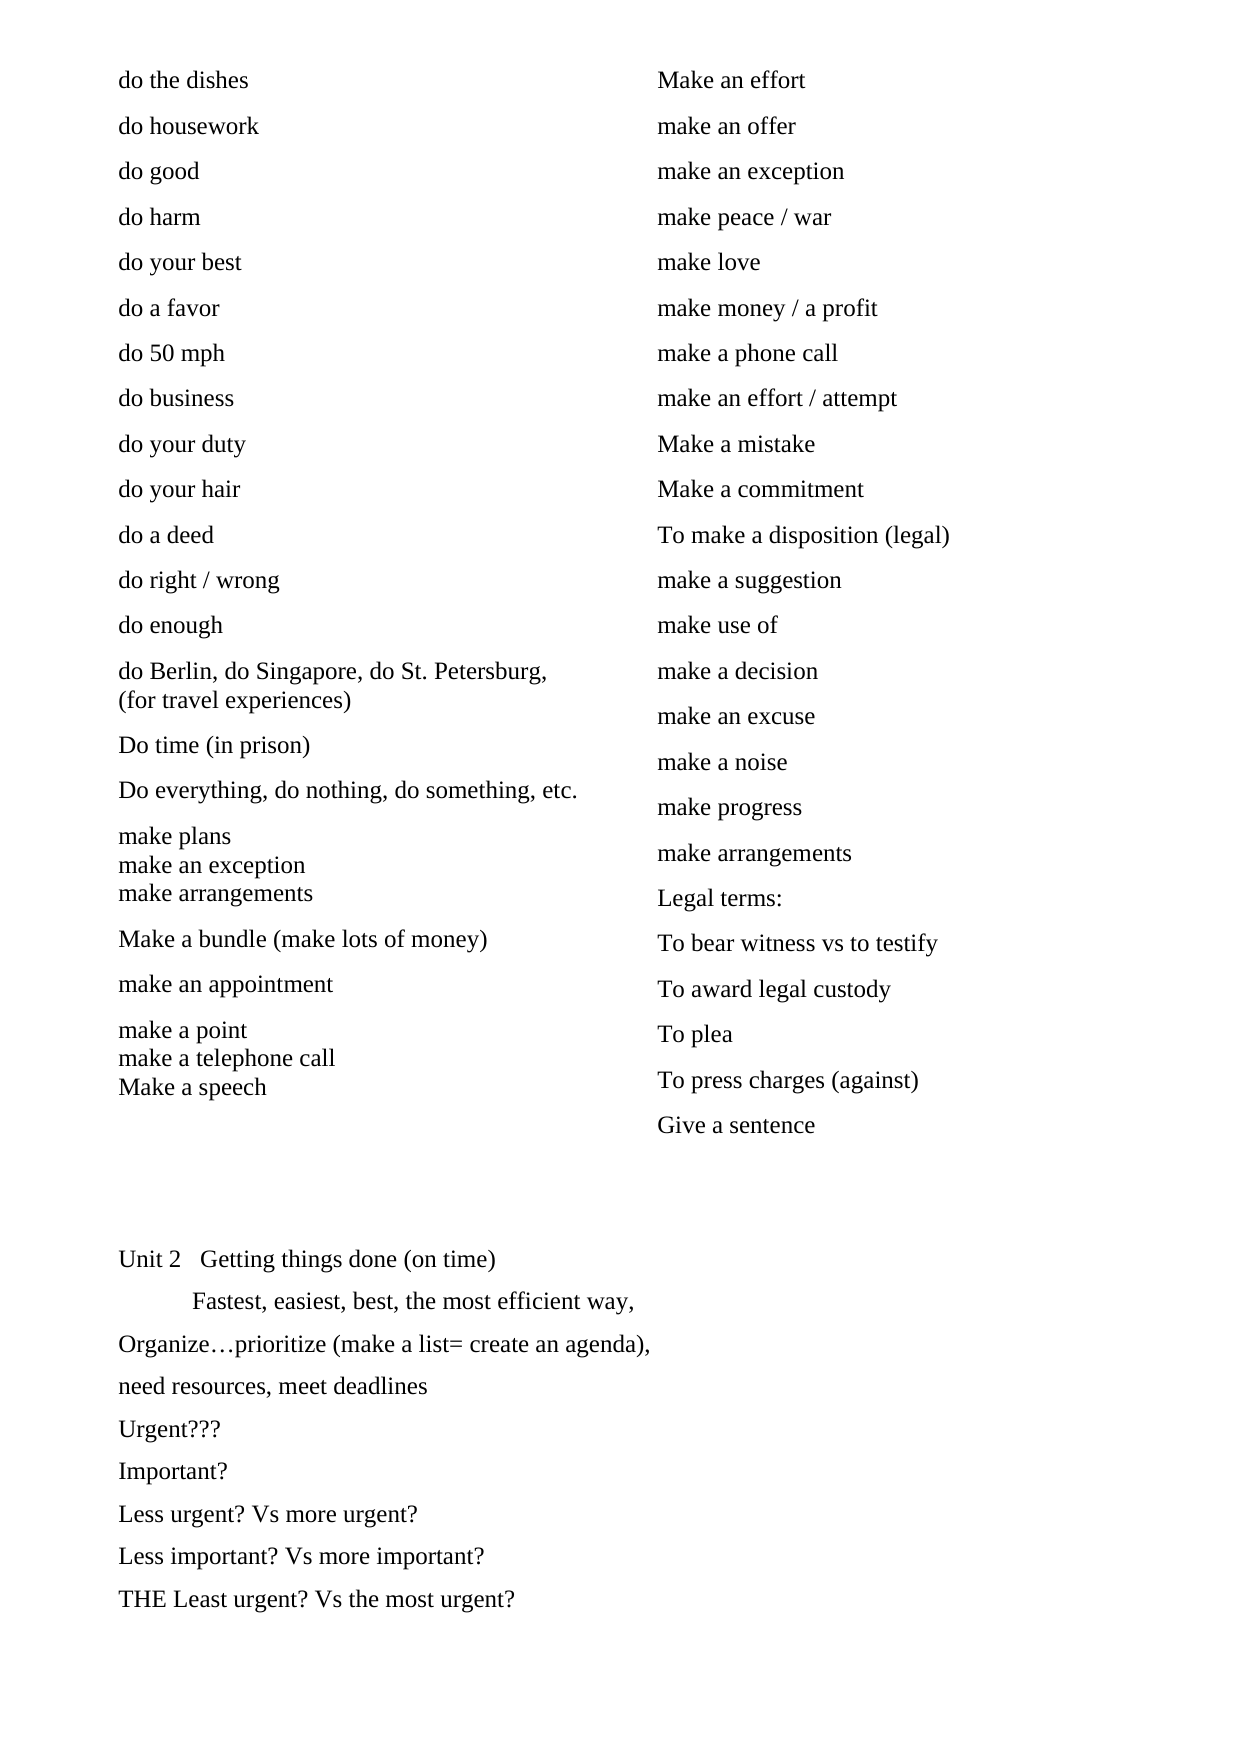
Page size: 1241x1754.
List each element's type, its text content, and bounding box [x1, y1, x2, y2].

text make use of [657, 611, 1122, 639]
text To make a disposition (legal) [657, 520, 1122, 548]
text Less important? Vs more important? [118, 1544, 1122, 1570]
text Do time (in prison) [118, 730, 583, 759]
text make an appointment [118, 969, 583, 998]
text THE Least urgent? Vs the most urgent? [118, 1586, 1122, 1612]
text Legal terms: [657, 883, 1122, 912]
text do a favor [118, 293, 583, 321]
text do [118, 338, 583, 367]
text To bear witness vs to testify [657, 928, 1122, 957]
text Make a commitment [657, 474, 1122, 503]
text make money / a profit [657, 293, 1122, 321]
text Organize…prioritize (make a list= create an agenda), [118, 1331, 1122, 1357]
text need resources, meet deadlines [118, 1374, 1122, 1400]
text To plea [657, 1019, 1122, 1048]
text Give a sentence [657, 1110, 1122, 1139]
text do housework [118, 111, 583, 140]
text To award legal custody [657, 974, 1122, 1003]
text Fastest, easiest, best, the most efficient way, [118, 1289, 1122, 1315]
text make an offer [657, 111, 1122, 140]
text do good [118, 156, 583, 185]
text do your hair [118, 474, 583, 503]
text do the dishes [118, 66, 583, 94]
text make progress [657, 792, 1122, 821]
text Do everything, do nothing, do something, etc. [118, 776, 583, 804]
text make an excuse [657, 701, 1122, 730]
text do harm [118, 202, 583, 231]
text Make a mistake [657, 429, 1122, 458]
text make a noise [657, 747, 1122, 776]
text make a decision [657, 656, 1122, 685]
text make a phone call [657, 338, 1122, 367]
text do Berlin, do Singapore, do St. Petersburg, (for travel experiences) [118, 656, 583, 713]
text do enough [118, 611, 583, 639]
text Make a bundle (make lots of money) [118, 924, 583, 953]
text do right / wrong [118, 565, 583, 594]
text make a point make a telephone call Make a speech [118, 1015, 583, 1101]
text make love [657, 247, 1122, 276]
text make arrangements [657, 838, 1122, 866]
text Important? [118, 1459, 1122, 1485]
text do business [118, 383, 583, 412]
text Unit 2 Getting things done (on time) [118, 1246, 1122, 1272]
text make plans make an exception make arrangements [118, 821, 583, 907]
text Less urgent? Vs more urgent? [118, 1501, 1122, 1527]
text Urgent??? [118, 1416, 1122, 1442]
text Make an effort [657, 66, 1122, 94]
text make an effort / attempt [657, 383, 1122, 412]
text do your best [118, 247, 583, 276]
text make a suggestion [657, 565, 1122, 594]
text make peace / war [657, 202, 1122, 231]
text make an exception [657, 156, 1122, 185]
text To press charges (against) [657, 1065, 1122, 1093]
text do a deed [118, 520, 583, 548]
text do your duty [118, 429, 583, 458]
